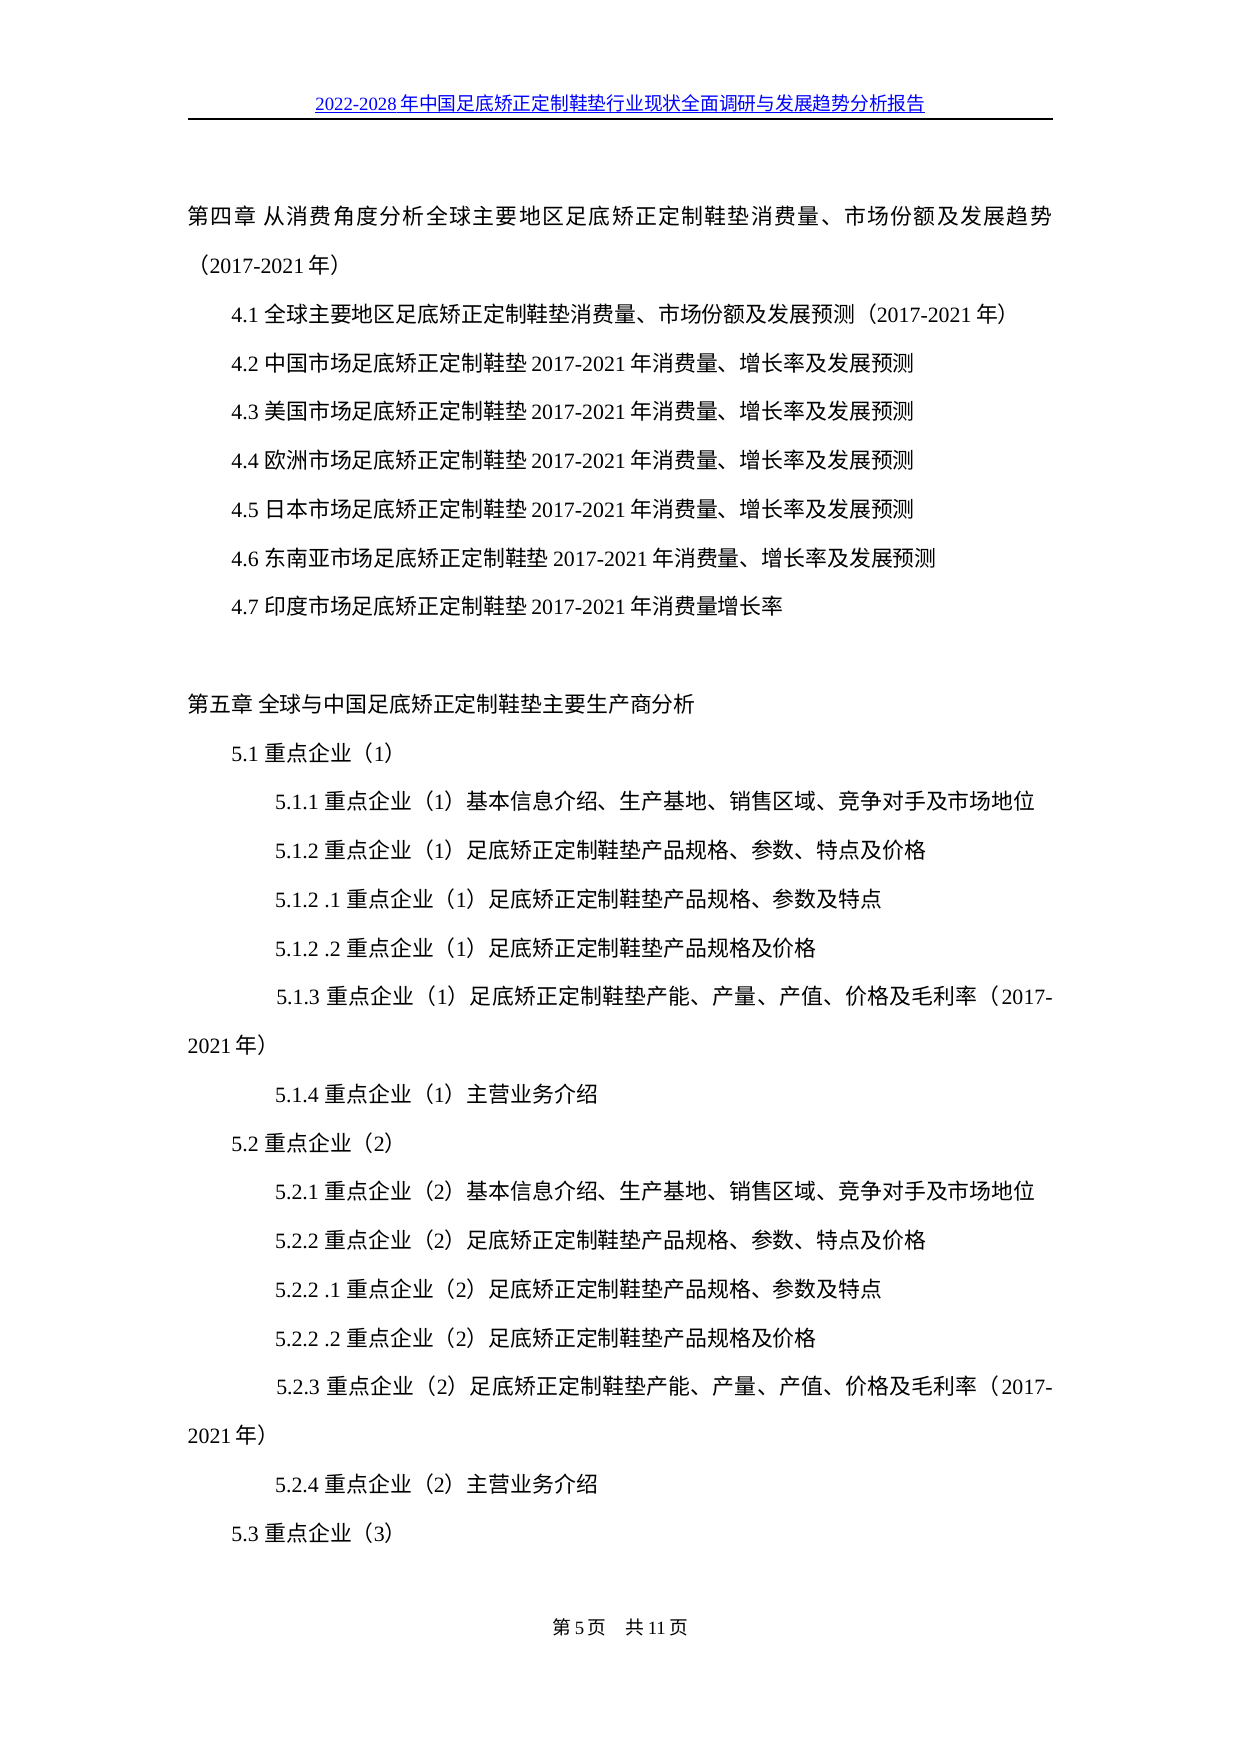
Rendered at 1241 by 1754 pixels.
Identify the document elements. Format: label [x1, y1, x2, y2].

text [187, 150, 1053, 1548]
